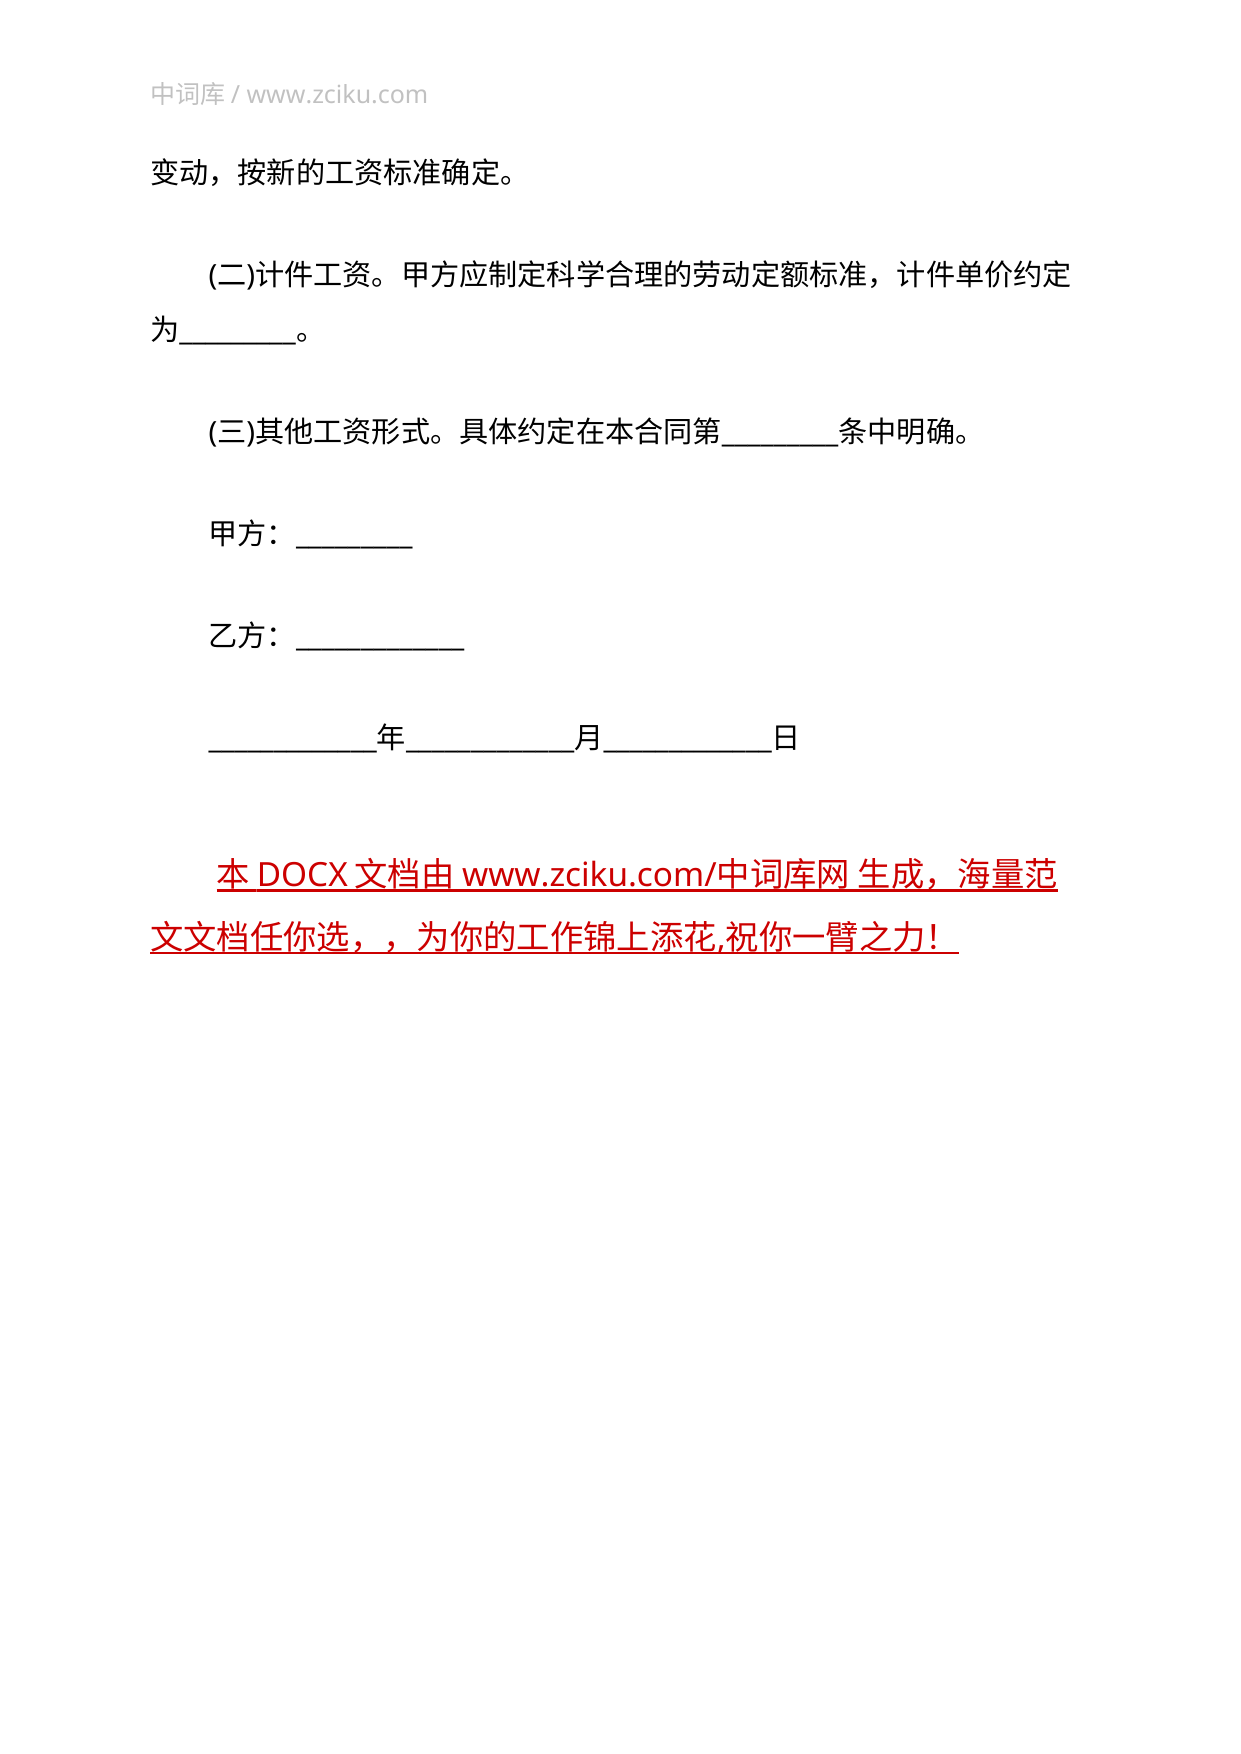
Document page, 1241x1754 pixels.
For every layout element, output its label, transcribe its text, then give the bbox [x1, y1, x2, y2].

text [150, 150, 1090, 192]
text _____________年_____________月_____________日 [150, 715, 1090, 757]
text 甲方：_________ [150, 511, 1090, 553]
text 本DOCX文档由 www.zciku.com/中词库网 生成，海量范文文档任你选，，为你的工作锦上添花,祝你一臂之力！ [150, 848, 1090, 959]
text (三)其他工资形式。具体约定在本合同第_________条中明确。 [150, 409, 1090, 451]
text 乙方：_____________ [150, 613, 1090, 655]
text (二)计件工资。甲方应制定科学合理的劳动定额标准，计件单价约定为_________。 [150, 252, 1090, 349]
